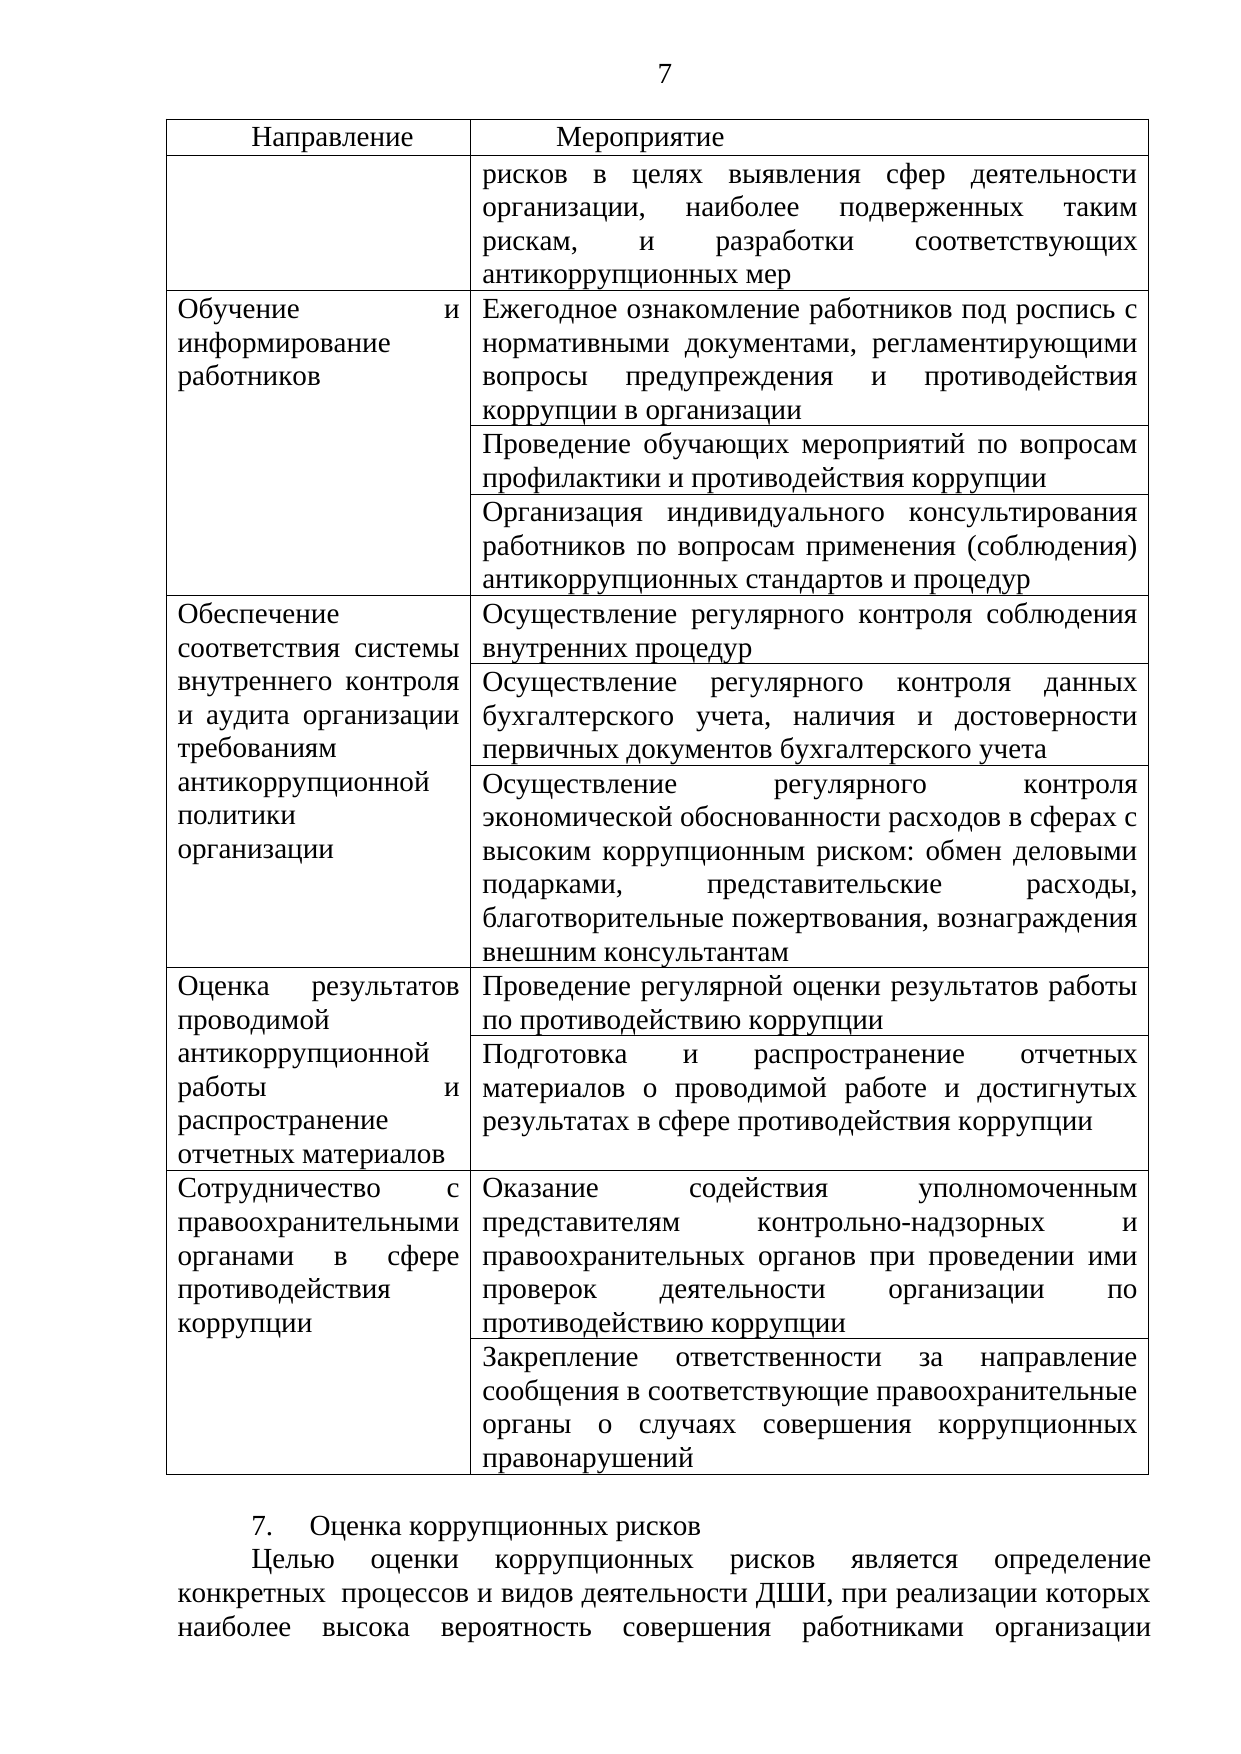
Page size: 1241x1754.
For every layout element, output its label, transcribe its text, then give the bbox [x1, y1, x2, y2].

table_cell Подготовка и распространение отчетных материалов о проводимой работе и достигнутых результатах в сфере противодействия коррупции [471, 1036, 1148, 1169]
table_cell Обеспечение соответствия системы внутреннего контроля и аудита организации требованиям антикоррупционной политики организации [167, 596, 470, 967]
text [177, 1542, 1152, 1642]
table_cell Ежегодное ознакомление работников под роспись с нормативными документами, регламентирующими вопросы предупреждения и противодействия коррупции в организации [471, 291, 1148, 425]
table_cell Осуществление регулярного контроля соблюдения внутренних процедур [471, 596, 1148, 663]
text 7. Оценка коррупционных рисков [177, 1508, 1152, 1542]
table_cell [471, 156, 1148, 290]
table_cell Закрепление ответственности за направление сообщения в соответствующие правоохранительные органы о случаях совершения коррупционных правонарушений [471, 1339, 1148, 1473]
table_cell Осуществление регулярного контроля экономической обоснованности расходов в сферах с высоким коррупционным риском: обмен деловыми подарками, представительские расходы, благотворительные пожертвования, вознаграждения внешним консультантам [471, 766, 1148, 967]
table_header Мероприятие [471, 120, 1148, 155]
table_cell Осуществление регулярного контроля данных бухгалтерского учета, наличия и достоверности первичных документов бухгалтерского учета [471, 664, 1148, 765]
table_cell Проведение регулярной оценки результатов работы по противодействию коррупции [471, 968, 1148, 1035]
table_cell Организация индивидуального консультирования работников по вопросам применения (соблюдения) антикоррупционных стандартов и процедур [471, 495, 1148, 595]
table_header Направление [167, 120, 470, 155]
table_cell Оказание содействия уполномоченным представителям контрольно-надзорных и правоохранительных органов при проведении ими проверок деятельности организации по противодействию коррупции [471, 1171, 1148, 1338]
table_cell Обучение и информирование работников [167, 291, 470, 595]
table_cell Сотрудничество с правоохранительными органами в сфере противодействия коррупции [167, 1171, 470, 1473]
table_cell Оценка результатов проводимой антикоррупционной работы и распространение отчетных материалов [167, 968, 470, 1169]
table_cell Проведение обучающих мероприятий по вопросам профилактики и противодействия коррупции [471, 426, 1148, 493]
